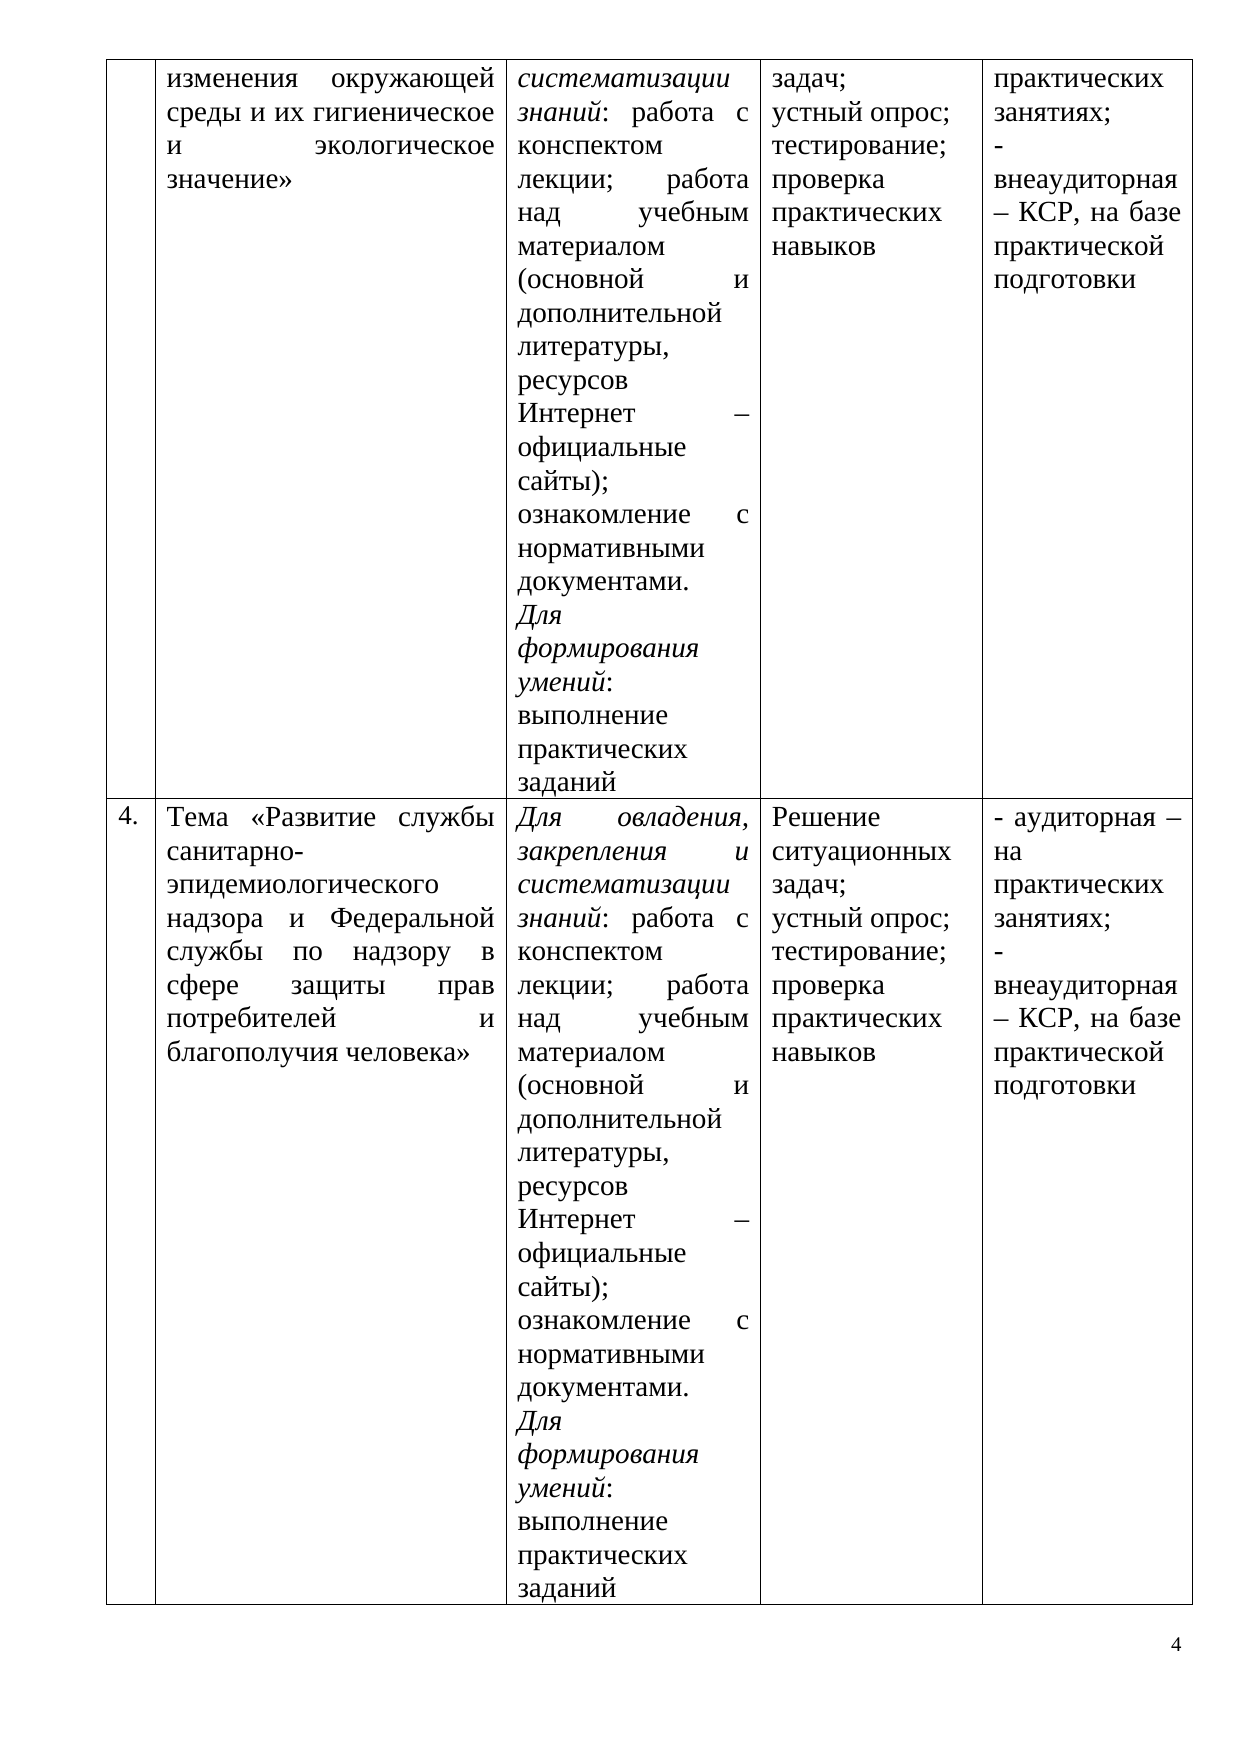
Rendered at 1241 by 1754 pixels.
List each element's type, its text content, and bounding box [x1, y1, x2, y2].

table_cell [507, 799, 760, 1604]
table_cell [107, 60, 155, 798]
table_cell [761, 60, 982, 798]
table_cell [983, 60, 1192, 798]
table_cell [983, 799, 1192, 1604]
table_cell [107, 799, 155, 1604]
table_cell Тема «Развитие службы санитарно-эпидемиологического надзора и Федеральной службы по надзору в сфере защиты прав потребителей и благополучия человека» [156, 799, 506, 1604]
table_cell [156, 60, 506, 798]
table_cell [507, 60, 760, 798]
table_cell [761, 799, 982, 1604]
